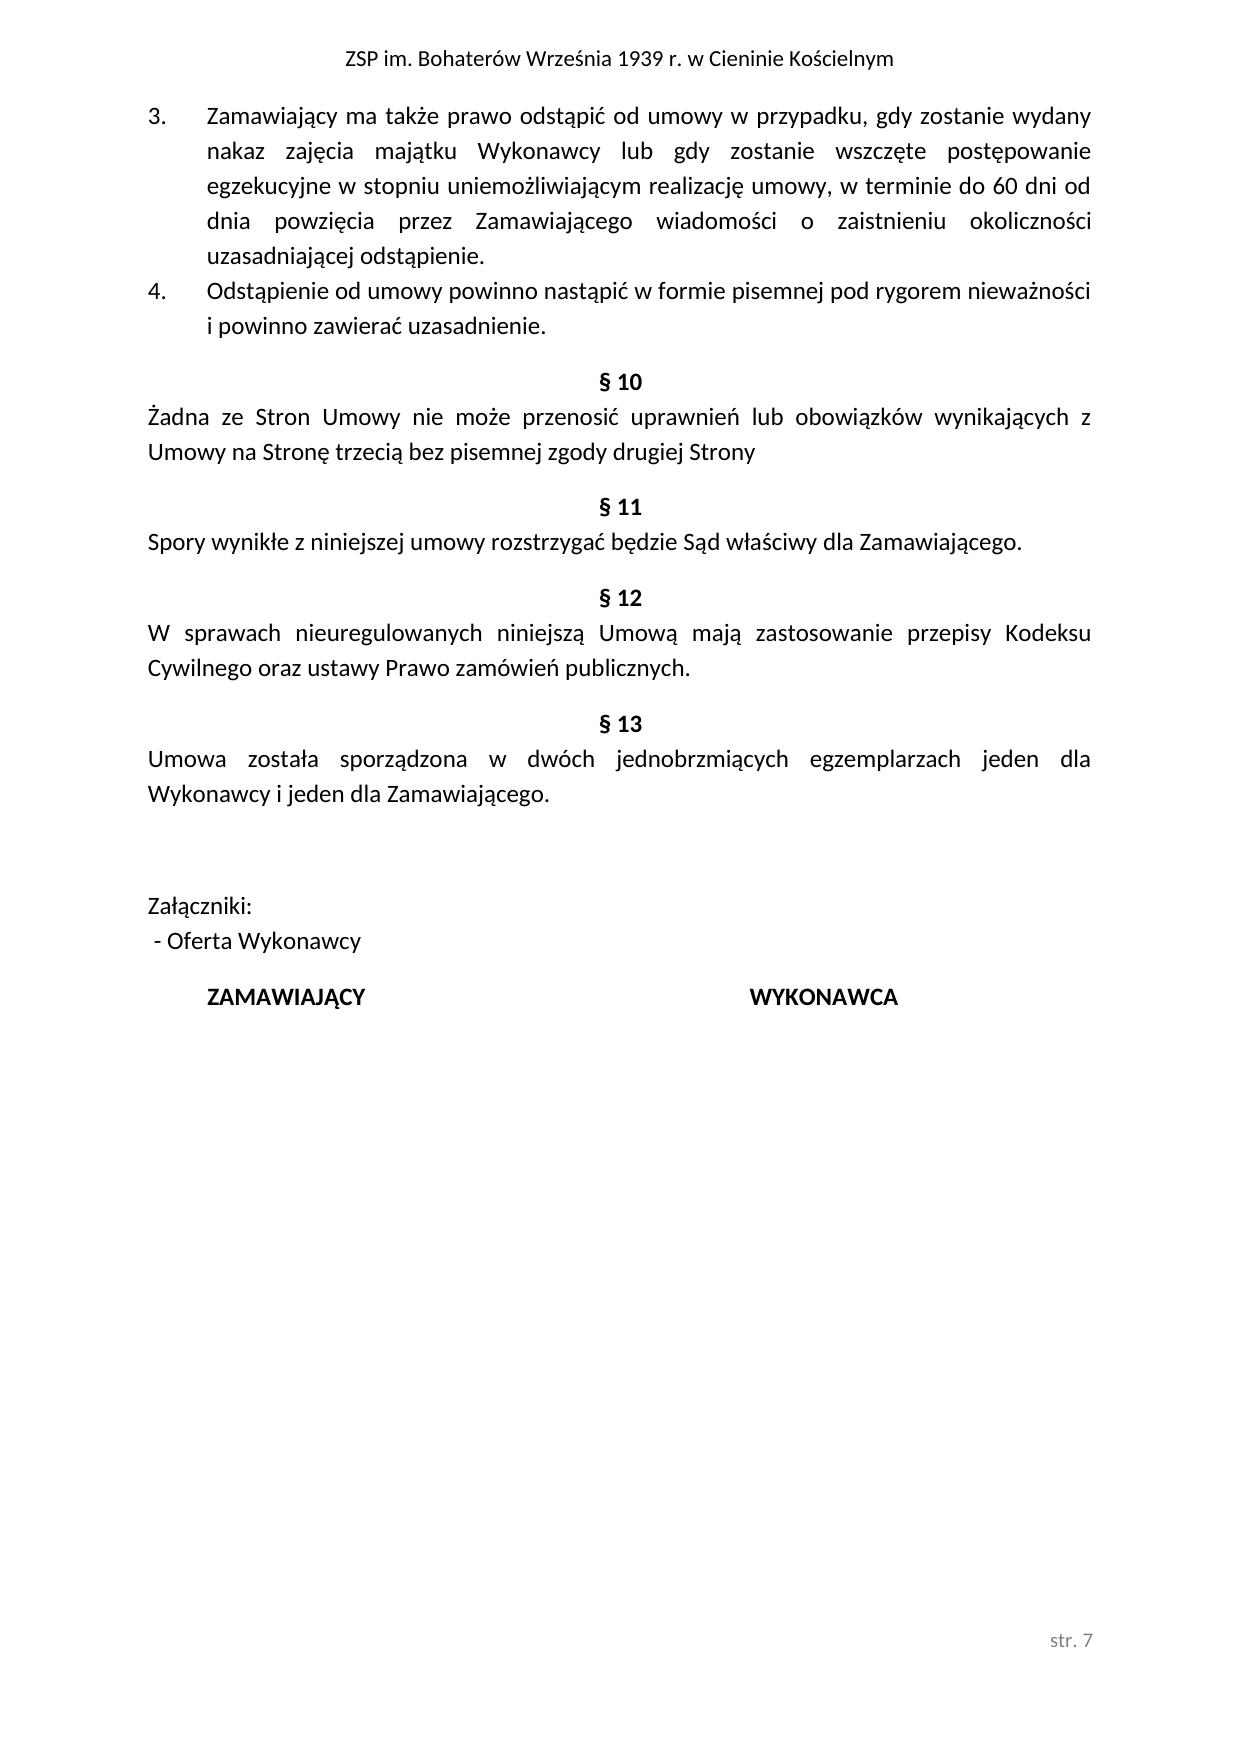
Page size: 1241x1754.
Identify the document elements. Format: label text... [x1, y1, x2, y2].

text § 12 [148, 582, 1093, 613]
text 4. Odstąpienie od umowy powinno nastąpić w formie pisemnej pod rygorem nieważności i powinno zawierać uzasadnienie. [148, 275, 1093, 340]
text § 10 [148, 366, 1093, 396]
text Spory wynikłe z niniejszej umowy rozstrzygać będzie Sąd właściwy dla Zamawiającego. [148, 527, 1093, 557]
list - Oferta Wykonawcy [148, 925, 1093, 955]
text 3. Zamawiający ma także prawo odstąpić od umowy w przypadku, gdy zostanie wydany nakaz zajęcia majątku Wykonawcy lub gdy zostanie wszczęte postępowanie egzekucyjne w stopniu uniemożliwiającym realizację umowy, w terminie do 60 dni od dnia powzięcia przez Zamawiającego wiadomości o zaistnieniu okoliczności uzasadniającej odstąpienie. [148, 100, 1093, 270]
text § 13 [148, 708, 1093, 739]
text Umowa została sporządzona w dwóch jednobrzmiących egzemplarzach jeden dla Wykonawcy i jeden dla Zamawiającego. [148, 743, 1093, 809]
text Żadna ze Stron Umowy nie może przenosić uprawnień lub obowiązków wynikających z Umowy na Stronę trzecią bez pisemnej zgody drugiej Strony [148, 401, 1093, 466]
text W sprawach nieuregulowanych niniejszą Umową mają zastosowanie przepisy Kodeksu Cywilnego oraz ustawy Prawo zamówień publicznych. [148, 617, 1093, 683]
text ZAMAWIAJĄCY WYKONAWCA [201, 981, 1093, 1011]
text § 11 [148, 492, 1093, 522]
text Załączniki: [148, 890, 1093, 920]
